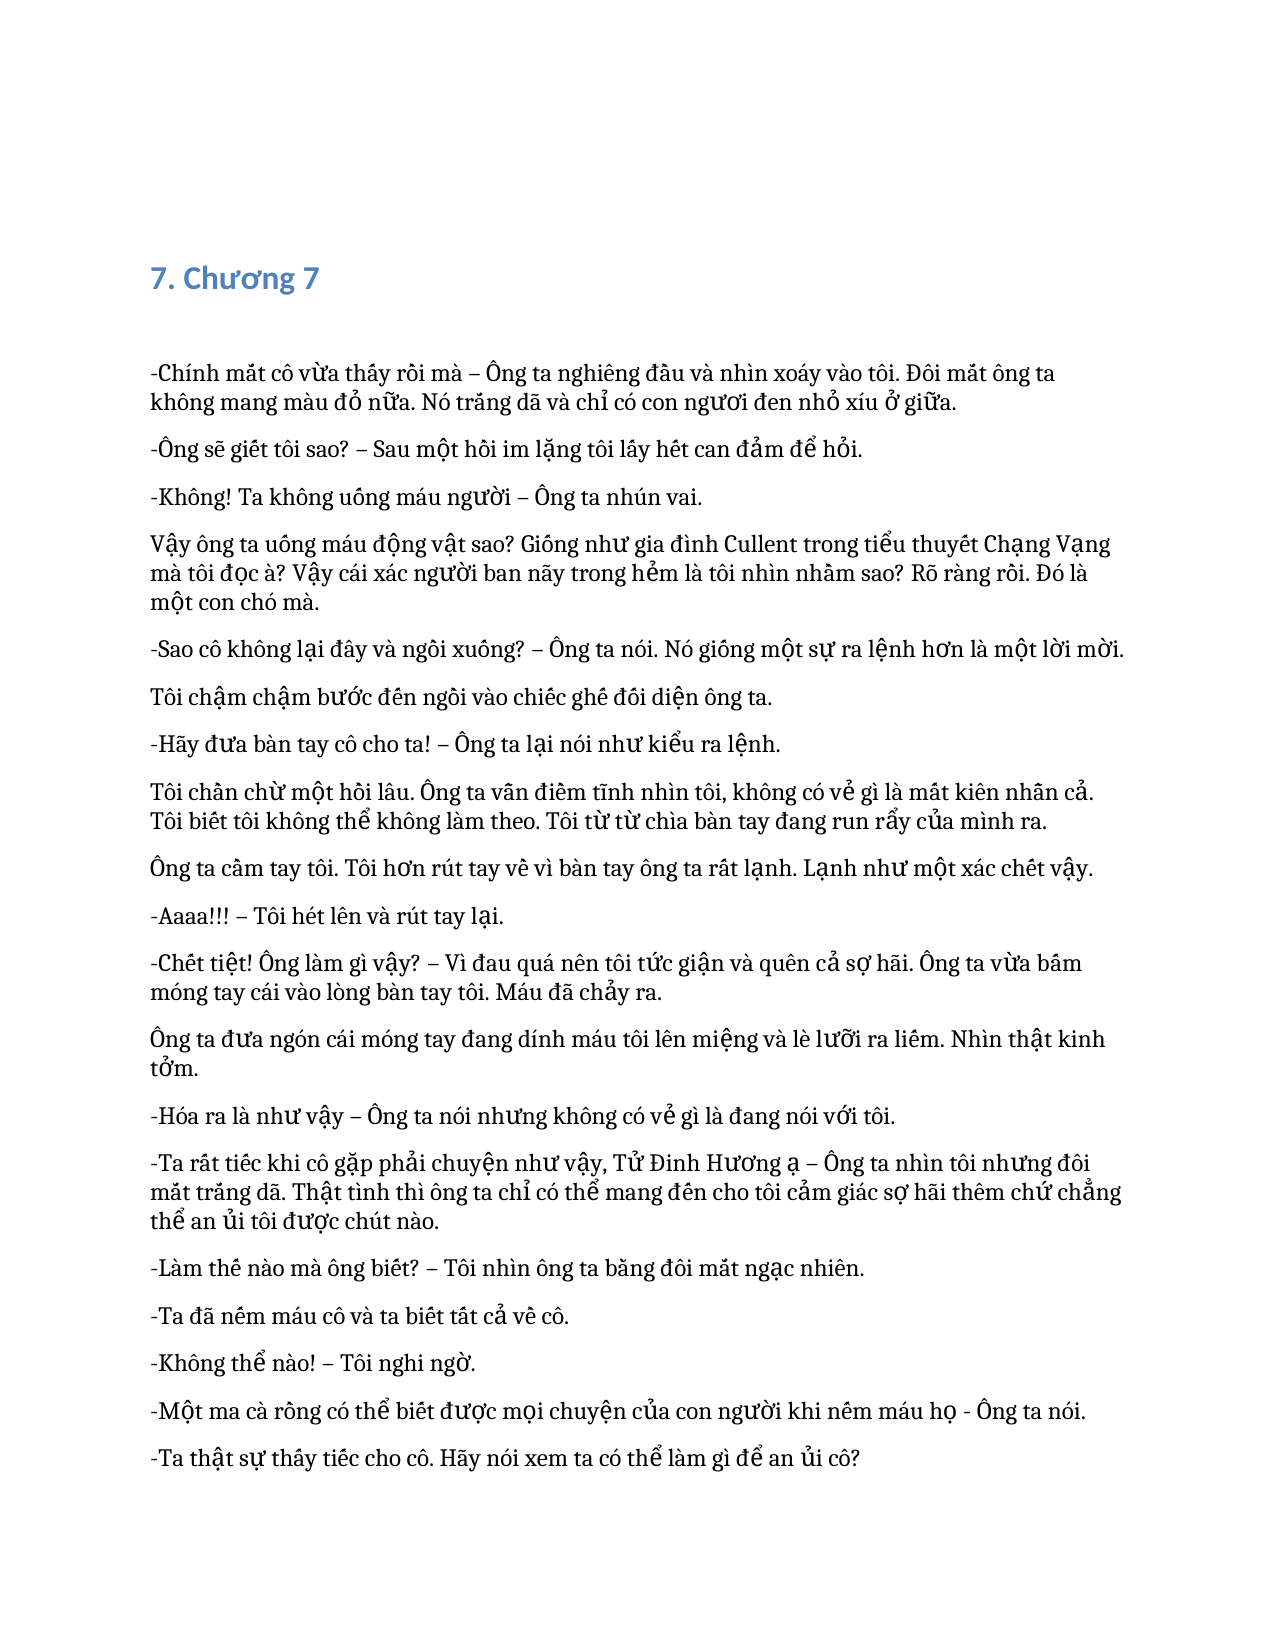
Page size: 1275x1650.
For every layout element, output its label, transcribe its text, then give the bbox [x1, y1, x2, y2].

text -Một ma cà rồng có thể biết được mọi chuyện của con người khi nếm máu họ - Ông ta nói. [150, 1397, 1125, 1425]
text -Ta đã nếm máu cô và ta biết tất cả về cô. [150, 1302, 1125, 1330]
text -Không thể nào! – Tôi nghi ngờ. [150, 1349, 1125, 1378]
text -Làm thế nào mà ông biết? – Tôi nhìn ông ta bằng đôi mắt ngạc nhiên. [150, 1254, 1125, 1283]
text Tôi chần chừ một hồi lâu. Ông ta vẫn điềm tĩnh nhìn tôi, không có vẻ gì là mất kiên nhẫn cả. Tôi biết tôi không thể không làm theo. Tôi từ từ chìa bàn tay đang run rẩy của mình ra. [150, 778, 1125, 835]
text Ông ta đưa ngón cái móng tay đang dính máu tôi lên miệng và lè lưỡi ra liếm. Nhìn thật kinh tởm. [150, 1025, 1125, 1083]
text -Ông sẽ giết tôi sao? – Sau một hồi im lặng tôi lấy hết can đảm để hỏi. [150, 435, 1125, 464]
text Vậy ông ta uống máu động vật sao? Giống như gia đình Cullent trong tiểu thuyết Chạng Vạng mà tôi đọc à? Vậy cái xác người ban nãy trong hẻm là tôi nhìn nhầm sao? Rõ ràng rồi. Đó là một con chó mà. [150, 530, 1125, 617]
text -Ta thật sự thấy tiếc cho cô. Hãy nói xem ta có thể làm gì để an ủi cô? [150, 1444, 1125, 1473]
text -Aaaa!!! – Tôi hét lên và rút tay lại. [150, 902, 1125, 930]
text Tôi chậm chậm bước đến ngồi vào chiếc ghế đối diện ông ta. [150, 683, 1125, 712]
text -Chết tiệt! Ông làm gì vậy? – Vì đau quá nên tôi tức giận và quên cả sợ hãi. Ông ta vừa bấm móng tay cái vào lòng bàn tay tôi. Máu đã chảy ra. [150, 949, 1125, 1007]
text -Ta rất tiếc khi cô gặp phải chuyện như vậy, Tử Đinh Hương ạ – Ông ta nhìn tôi nhưng đôi mắt trắng dã. Thật tình thì ông ta chỉ có thể mang đến cho tôi cảm giác sợ hãi thêm chứ chẳng thể an ủi tôi được chút nào. [150, 1149, 1125, 1235]
text -Không! Ta không uống máu người – Ông ta nhún vai. [150, 483, 1125, 512]
text -Sao cô không lại đây và ngồi xuống? – Ông ta nói. Nó giống một sự ra lệnh hơn là một lời mời. [150, 635, 1125, 664]
text Ông ta cầm tay tôi. Tôi hơn rút tay về vì bàn tay ông ta rất lạnh. Lạnh như một xác chết vậy. [150, 854, 1125, 883]
subtitle 7. Chương 7 [150, 257, 1125, 298]
text -Hóa ra là như vậy – Ông ta nói nhưng không có vẻ gì là đang nói với tôi. [150, 1102, 1125, 1130]
text -Chính mắt cô vừa thấy rồi mà – Ông ta nghiêng đầu và nhìn xoáy vào tôi. Đôi mắt ông ta không mang màu đỏ nữa. Nó trắng dã và chỉ có con ngươi đen nhỏ xíu ở giữa. [150, 302, 1125, 417]
text -Hãy đưa bàn tay cô cho ta! – Ông ta lại nói như kiểu ra lệnh. [150, 730, 1125, 759]
